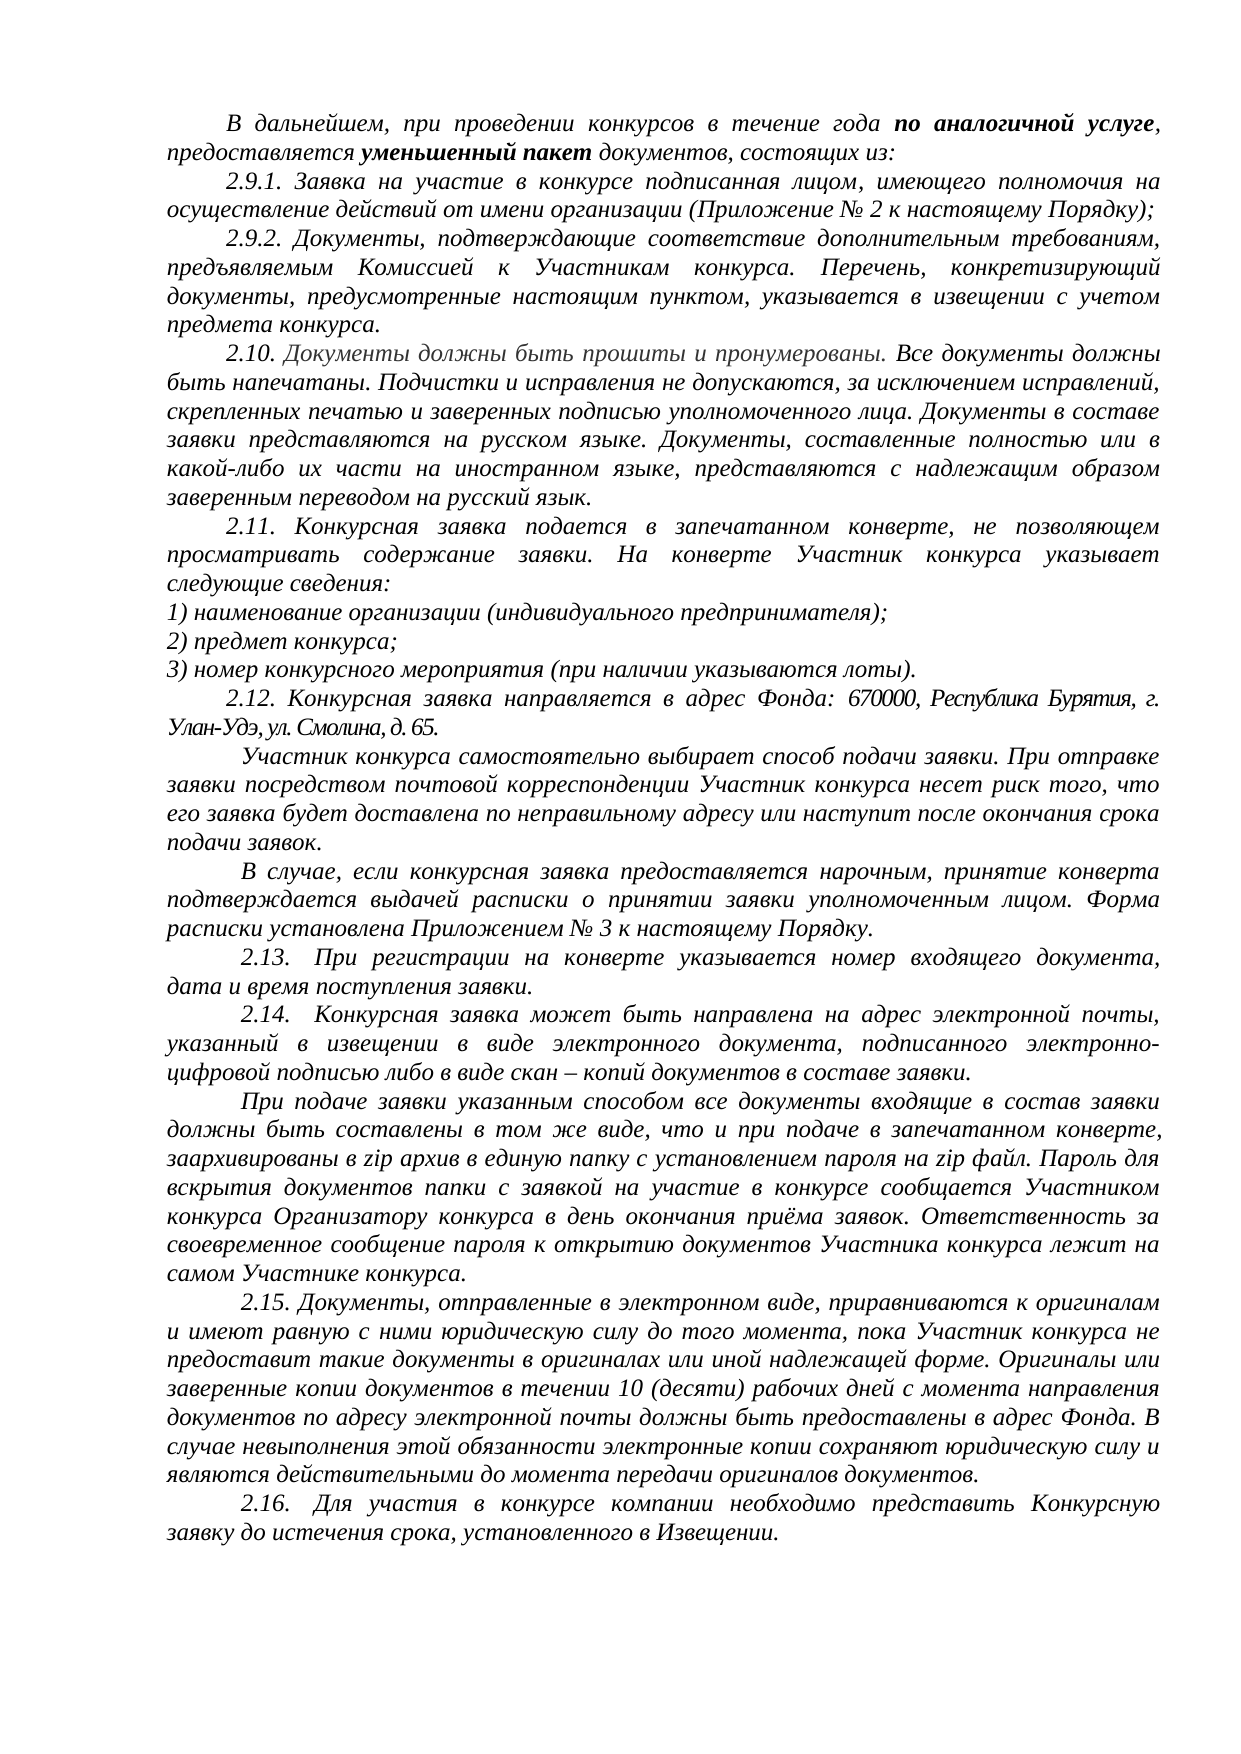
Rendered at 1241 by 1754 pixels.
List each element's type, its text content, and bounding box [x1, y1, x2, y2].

text Участник конкурса самостоятельно выбирает способ подачи заявки. При отправке заявки посредством почтовой корреспонденции Участник конкурса несет риск того, что его заявка будет доставлена по неправильному адресу или наступит после окончания срока подачи заявок. [167, 741, 1163, 856]
text 2.15. Документы, отправленные в электронном виде, приравниваются к оригиналам и имеют равную с ними юридическую силу до того момента, пока Участник конкурса не предоставит такие документы в оригиналах или иной надлежащей форме. Оригиналы или заверенные копии документов в течении 10 (десяти) рабочих дней с момента направления документов по адресу электронной почты должны быть предоставлены в адрес Фонда. В случае невыполнения этой обязанности электронные копии сохраняют юридическую силу и являются действительными до момента передачи оригиналов документов. [167, 1287, 1163, 1488]
text 2.14. Конкурсная заявка может быть направлена на адрес электронной почты, указанный в извещении в виде электронного документа, подписанного электронно-цифровой подписью либо в виде скан – копий документов в составе заявки. [167, 999, 1163, 1086]
text 3) номер конкурсного мероприятия (при наличии указываются лоты). [167, 654, 1163, 683]
text 2.13. При регистрации на конверте указывается номер входящего документа, дата и время поступления заявки. [167, 942, 1163, 999]
text В дальнейшем, при проведении конкурсов в течение года по аналогичной услуге, предоставляется уменьшенный пакет документов, состоящих из: [167, 108, 1163, 166]
text 2) предмет конкурса; [167, 626, 1163, 654]
text При подаче заявки указанным способом все документы входящие в состав заявки должны быть составлены в том же виде, что и при подаче в запечатанном конверте, заархивированы в zip архив в единую папку с установлением пароля на zip файл. Пароль для вскрытия документов папки с заявкой на участие в конкурсе сообщается Участником конкурса Организатору конкурса в день окончания приёма заявок. Ответственность за своевременное сообщение пароля к открытию документов Участника конкурса лежит на самом Участнике конкурса. [167, 1086, 1163, 1287]
text 2.12. Конкурсная заявка направляется в адрес Фонда: 670000, Республика Бурятия, г. Улан-Удэ, ул. Смолина, д. 65. [167, 683, 1163, 741]
text 1) наименование организации (индивидуального предпринимателя); [167, 597, 1163, 626]
text В случае, если конкурсная заявка предоставляется нарочным, принятие конверта подтверждается выдачей расписки о принятии заявки уполномоченным лицом. Форма расписки установлена Приложением № 3 к настоящему Порядку. [167, 856, 1163, 942]
text 2.9.1. Заявка на участие в конкурсе подписанная лицом, имеющего полномочия на осуществление действий от имени организации (Приложение № 2 к настоящему Порядку); [167, 166, 1163, 223]
text 2.9.2. Документы, подтверждающие соответствие дополнительным требованиям, предъявляемым Комиссией к Участникам конкурса. Перечень, конкретизирующий документы, предусмотренные настоящим пунктом, указывается в извещении с учетом предмета конкурса. [167, 223, 1163, 338]
text 2.16. Для участия в конкурсе компании необходимо представить Конкурсную заявку до истечения срока, установленного в Извещении. [167, 1488, 1163, 1546]
text 2.10. Документы должны быть прошиты и пронумерованы. Все документы должны быть напечатаны. Подчистки и исправления не допускаются, за исключением исправлений, скрепленных печатью и заверенных подписью уполномоченного лица. Документы в составе заявки представляются на русском языке. Документы, составленные полностью или в какой-либо их части на иностранном языке, представляются с надлежащим образом заверенным переводом на русский язык. [167, 338, 1163, 511]
text 2.11. Конкурсная заявка подается в запечатанном конверте, не позволяющем просматривать содержание заявки. На конверте Участник конкурса указывает следующие сведения: [167, 511, 1163, 597]
